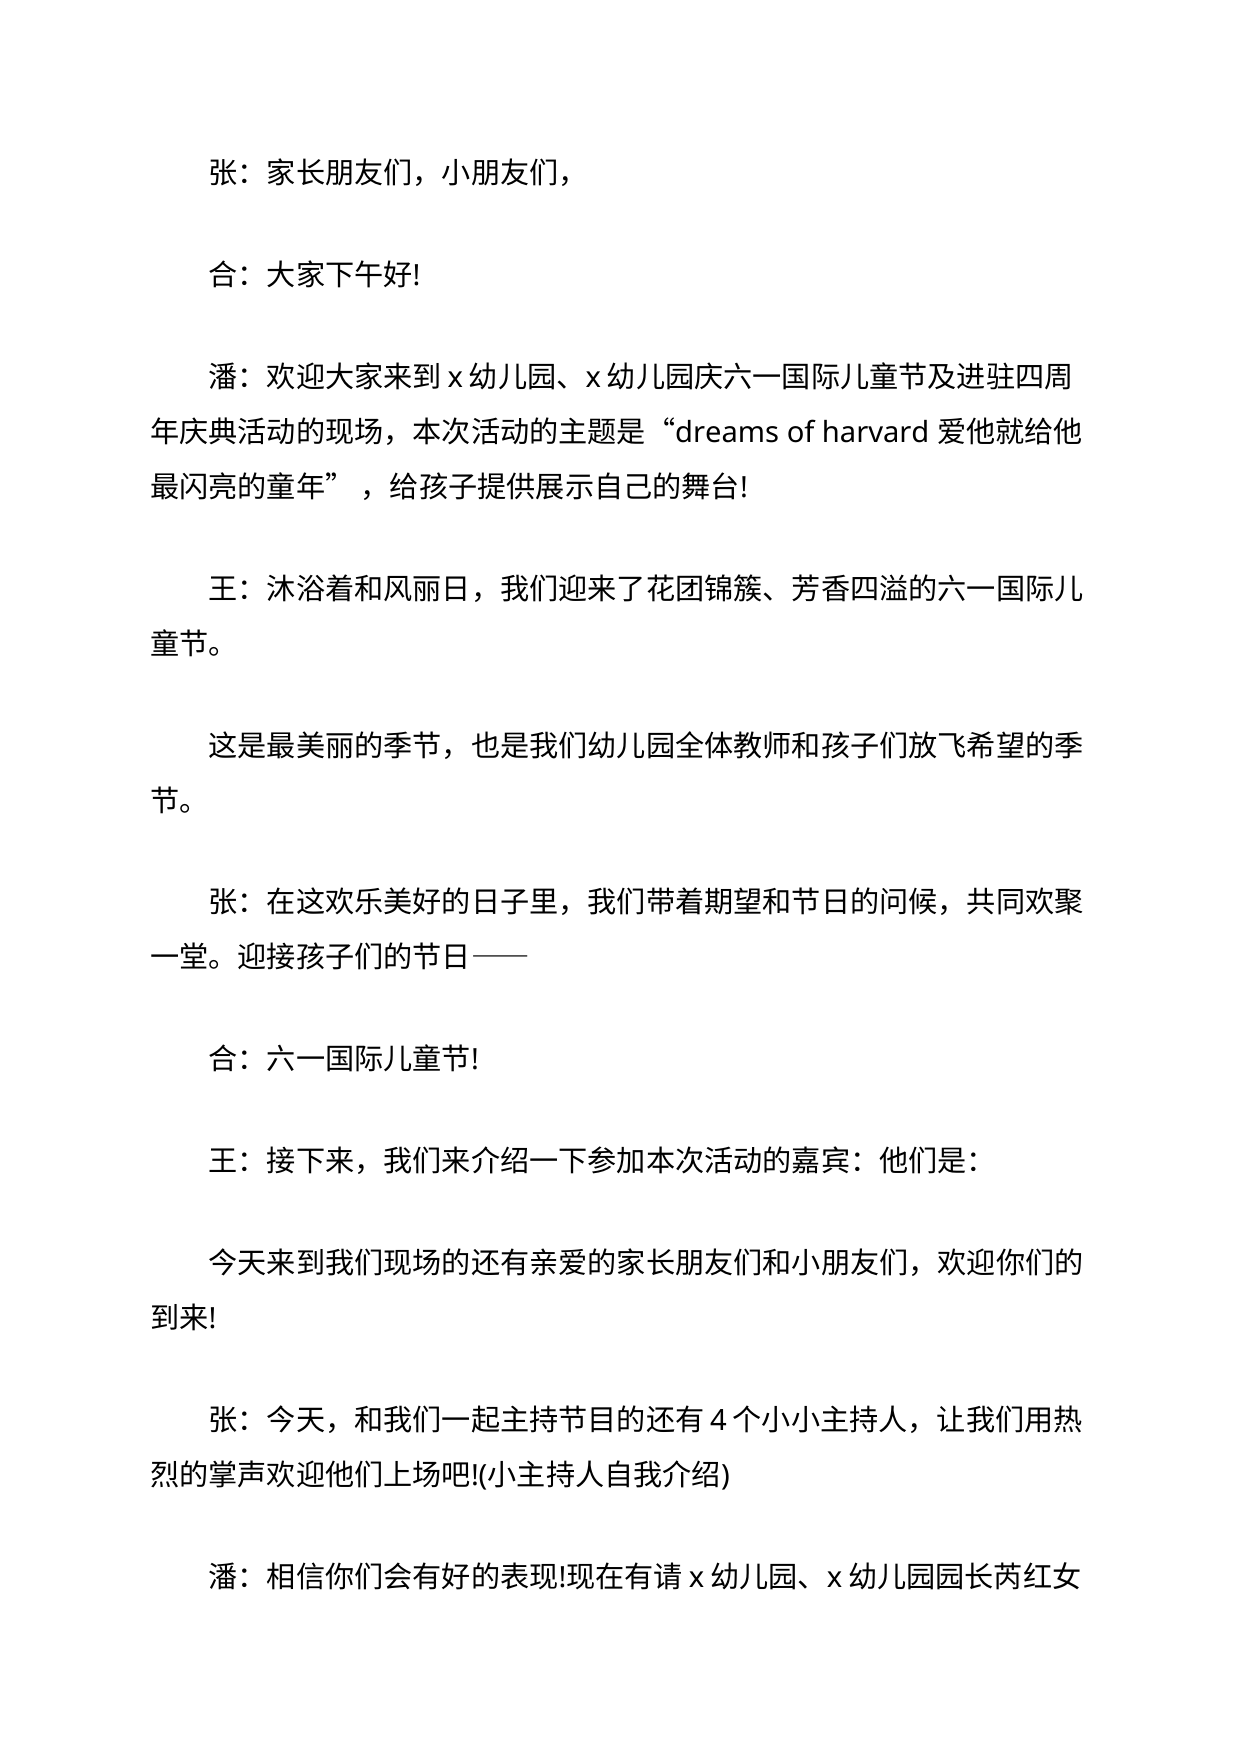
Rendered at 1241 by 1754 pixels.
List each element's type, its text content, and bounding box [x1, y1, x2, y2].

text 合：六一国际儿童节! [150, 1036, 1090, 1078]
text 合：大家下午好! [150, 252, 1090, 294]
text 今天来到我们现场的还有亲爱的家长朋友们和小朋友们，欢迎你们的到来! [150, 1239, 1090, 1337]
text 张：家长朋友们，小朋友们， [150, 150, 1090, 192]
text 这是最美丽的季节，也是我们幼儿园全体教师和孩子们放飞希望的季节。 [150, 722, 1090, 819]
text 张：今天，和我们一起主持节目的还有4个小小主持人，让我们用热烈的掌声欢迎他们上场吧!(小主持人自我介绍) [150, 1396, 1090, 1494]
text 王：沐浴着和风丽日，我们迎来了花团锦簇、芳香四溢的六一国际儿童节。 [150, 566, 1090, 663]
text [150, 1553, 1090, 1596]
text 潘：欢迎大家来到x幼儿园、x幼儿园庆六一国际儿童节及进驻四周年庆典活动的现场，本次活动的主题是“dreams of harvard 爱他就给他最闪亮的童年” ，给孩子提供展示自己的舞台! [150, 354, 1090, 506]
text 王：接下来，我们来介绍一下参加本次活动的嘉宾：他们是： [150, 1138, 1090, 1180]
text 张：在这欢乐美好的日子里，我们带着期望和节日的问候，共同欢聚一堂。迎接孩子们的节日—— [150, 879, 1090, 976]
